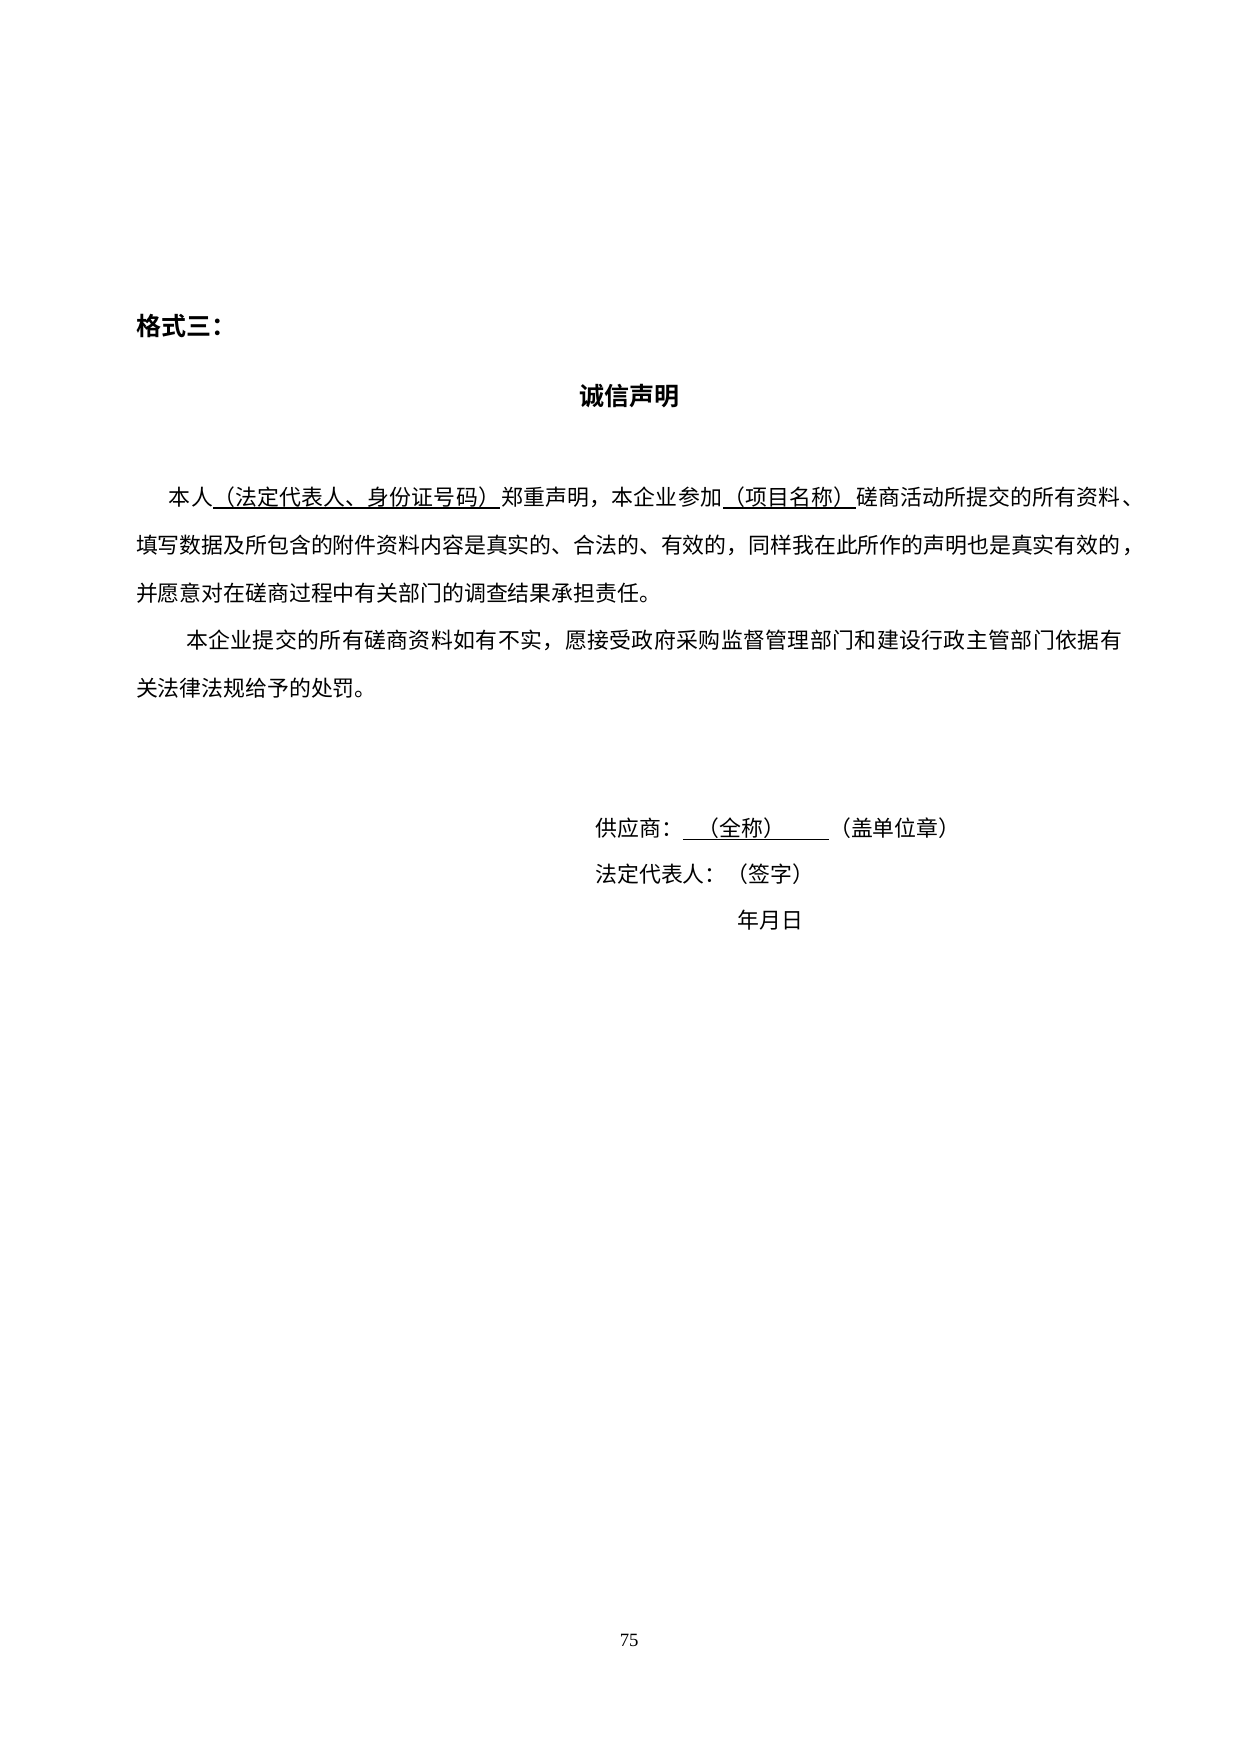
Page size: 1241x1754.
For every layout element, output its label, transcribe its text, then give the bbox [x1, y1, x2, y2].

text 法定代表人：（签字） [136, 846, 1122, 892]
text 诚信声明 [136, 376, 1122, 413]
text 本企业提交的所有磋商资料如有不实，愿接受政府采购监督管理部门和建设行政主管部门依据有关法律法规给予的处罚。 [136, 611, 1122, 706]
text 本人（法定代表人、身份证号码）郑重声明，本企业参加（项目名称）磋商活动所提交的所有资料、填写数据及所包含的附件资料内容是真实的、合法的、有效的，同样我在此所作的声明也是真实有效的，并愿意对在磋商过程中有关部门的调查结果承担责任。 [136, 467, 1122, 611]
text 年月日 [136, 892, 1122, 938]
text 供应商： （全称） （盖单位章） [136, 800, 1122, 846]
text 格式三： [136, 306, 1122, 342]
